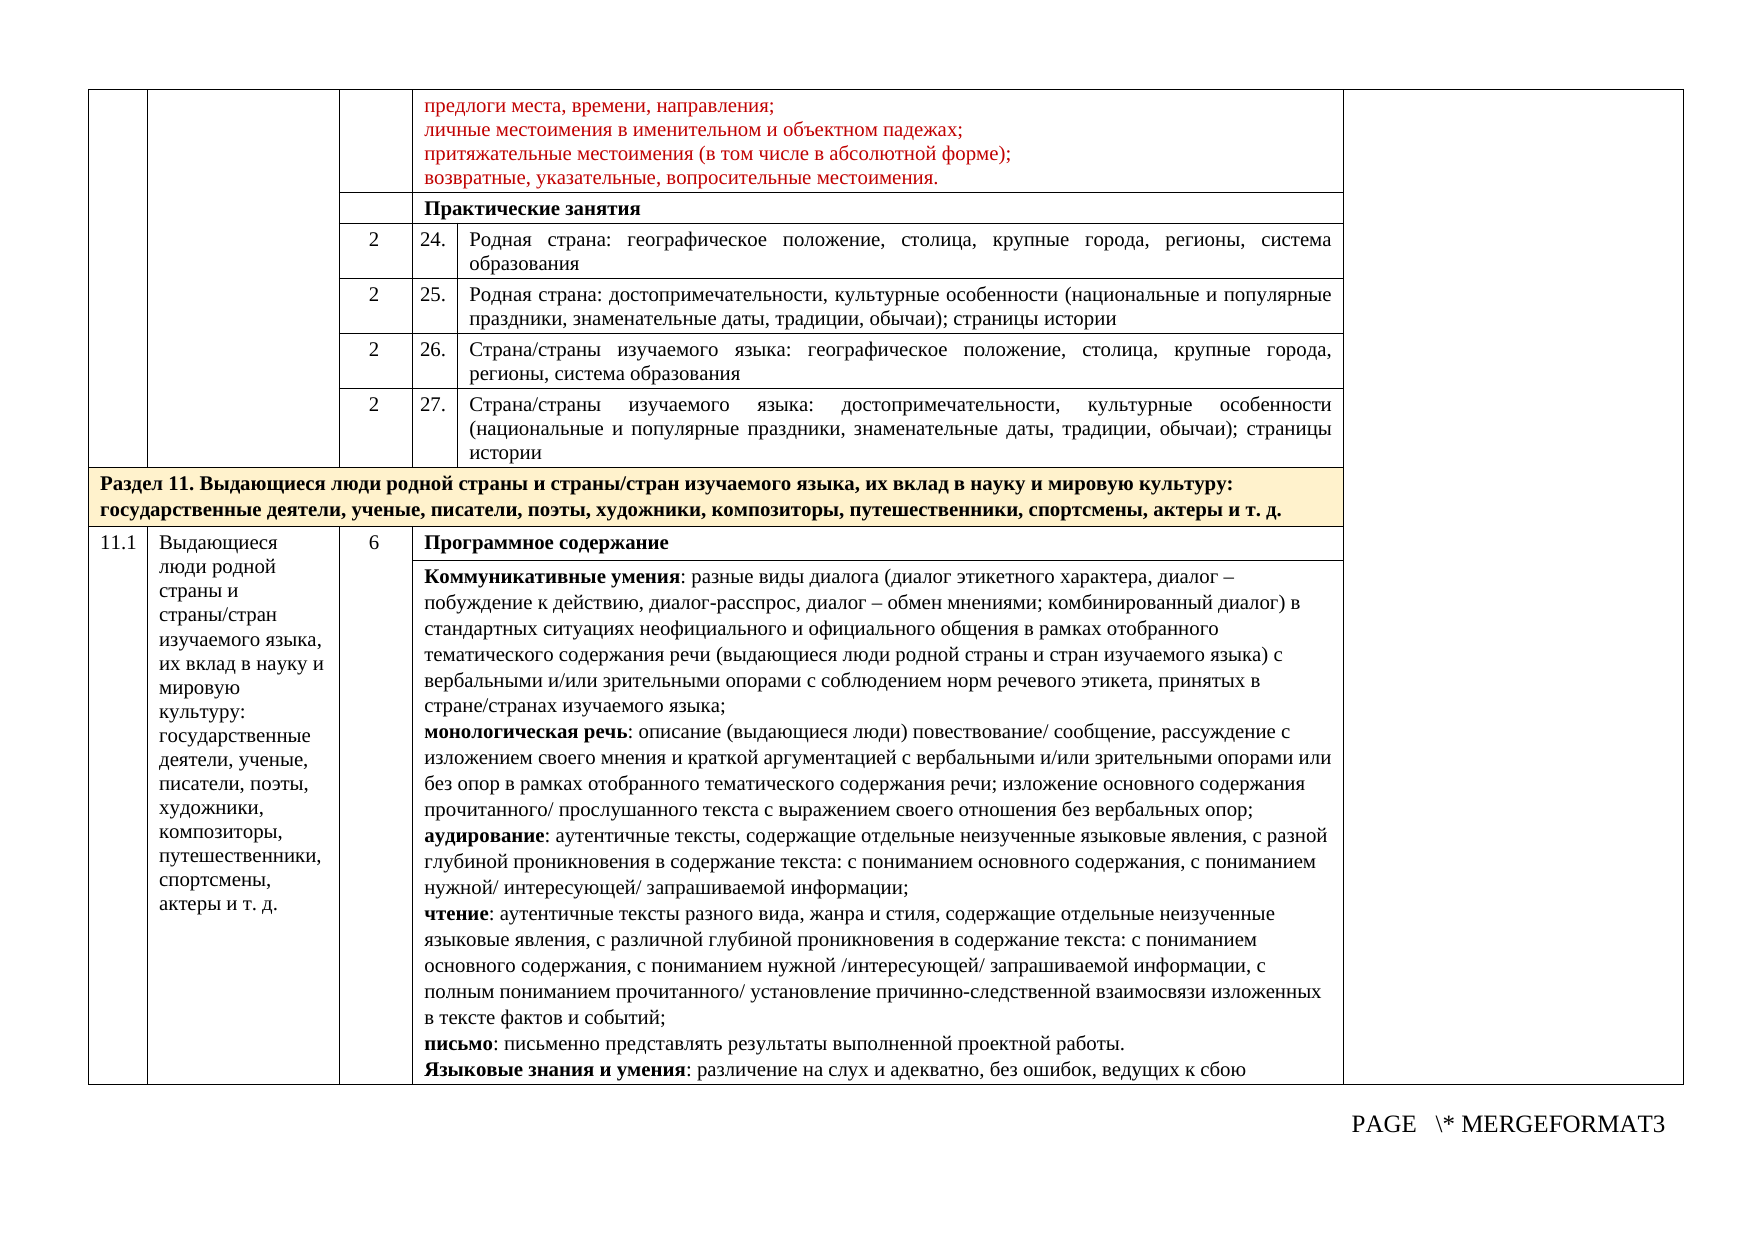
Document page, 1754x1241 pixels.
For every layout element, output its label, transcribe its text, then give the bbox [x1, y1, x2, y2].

table_cell Родная страна: достопримечательности, культурные особенности (национальные и популярные праздники, знаменательные даты, традиции, обычаи); страницы истории [458, 279, 1343, 333]
table_cell Страна/страны изучаемого языка: достопримечательности, культурные особенности (национальные и популярные праздники, знаменательные даты, традиции, обычаи); страницы истории [458, 389, 1343, 467]
table_cell 6 [340, 527, 412, 1083]
table_cell [413, 334, 457, 388]
table_cell Страна/страны изучаемого языка: географическое положение, столица, крупные города, регионы, система образования [458, 334, 1343, 388]
table_cell [413, 224, 457, 278]
table_cell 2 [340, 334, 412, 388]
table_cell Выдающиеся люди родной страны и страны/стран изучаемого языка, их вклад в науку и мировую культуру: государственные деятели, ученые, писатели, поэты, художники, композиторы, путешественники, спортсмены, актеры и т. д. [148, 527, 339, 1083]
table_cell Раздел 11. Выдающиеся люди родной страны и страны/стран изучаемого языка, их вклад в науку и мировую культуру: государственные деятели, ученые, писатели, поэты, художники, композиторы, путешественники, спортсмены, актеры и т. д. [89, 468, 1343, 526]
table_cell 2 [340, 279, 412, 333]
table_cell [413, 389, 457, 467]
table_cell [340, 193, 412, 223]
table_cell Практические занятия [413, 193, 1343, 223]
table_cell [413, 90, 1343, 192]
table_cell [413, 279, 457, 333]
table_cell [413, 561, 1343, 1083]
table_cell Программное содержание [413, 527, 1343, 560]
table_cell 2 [340, 389, 412, 467]
table_cell 2 [340, 224, 412, 278]
table_cell 11.1 [89, 527, 147, 1083]
table_cell Родная страна: географическое положение, столица, крупные города, регионы, система образования [458, 224, 1343, 278]
